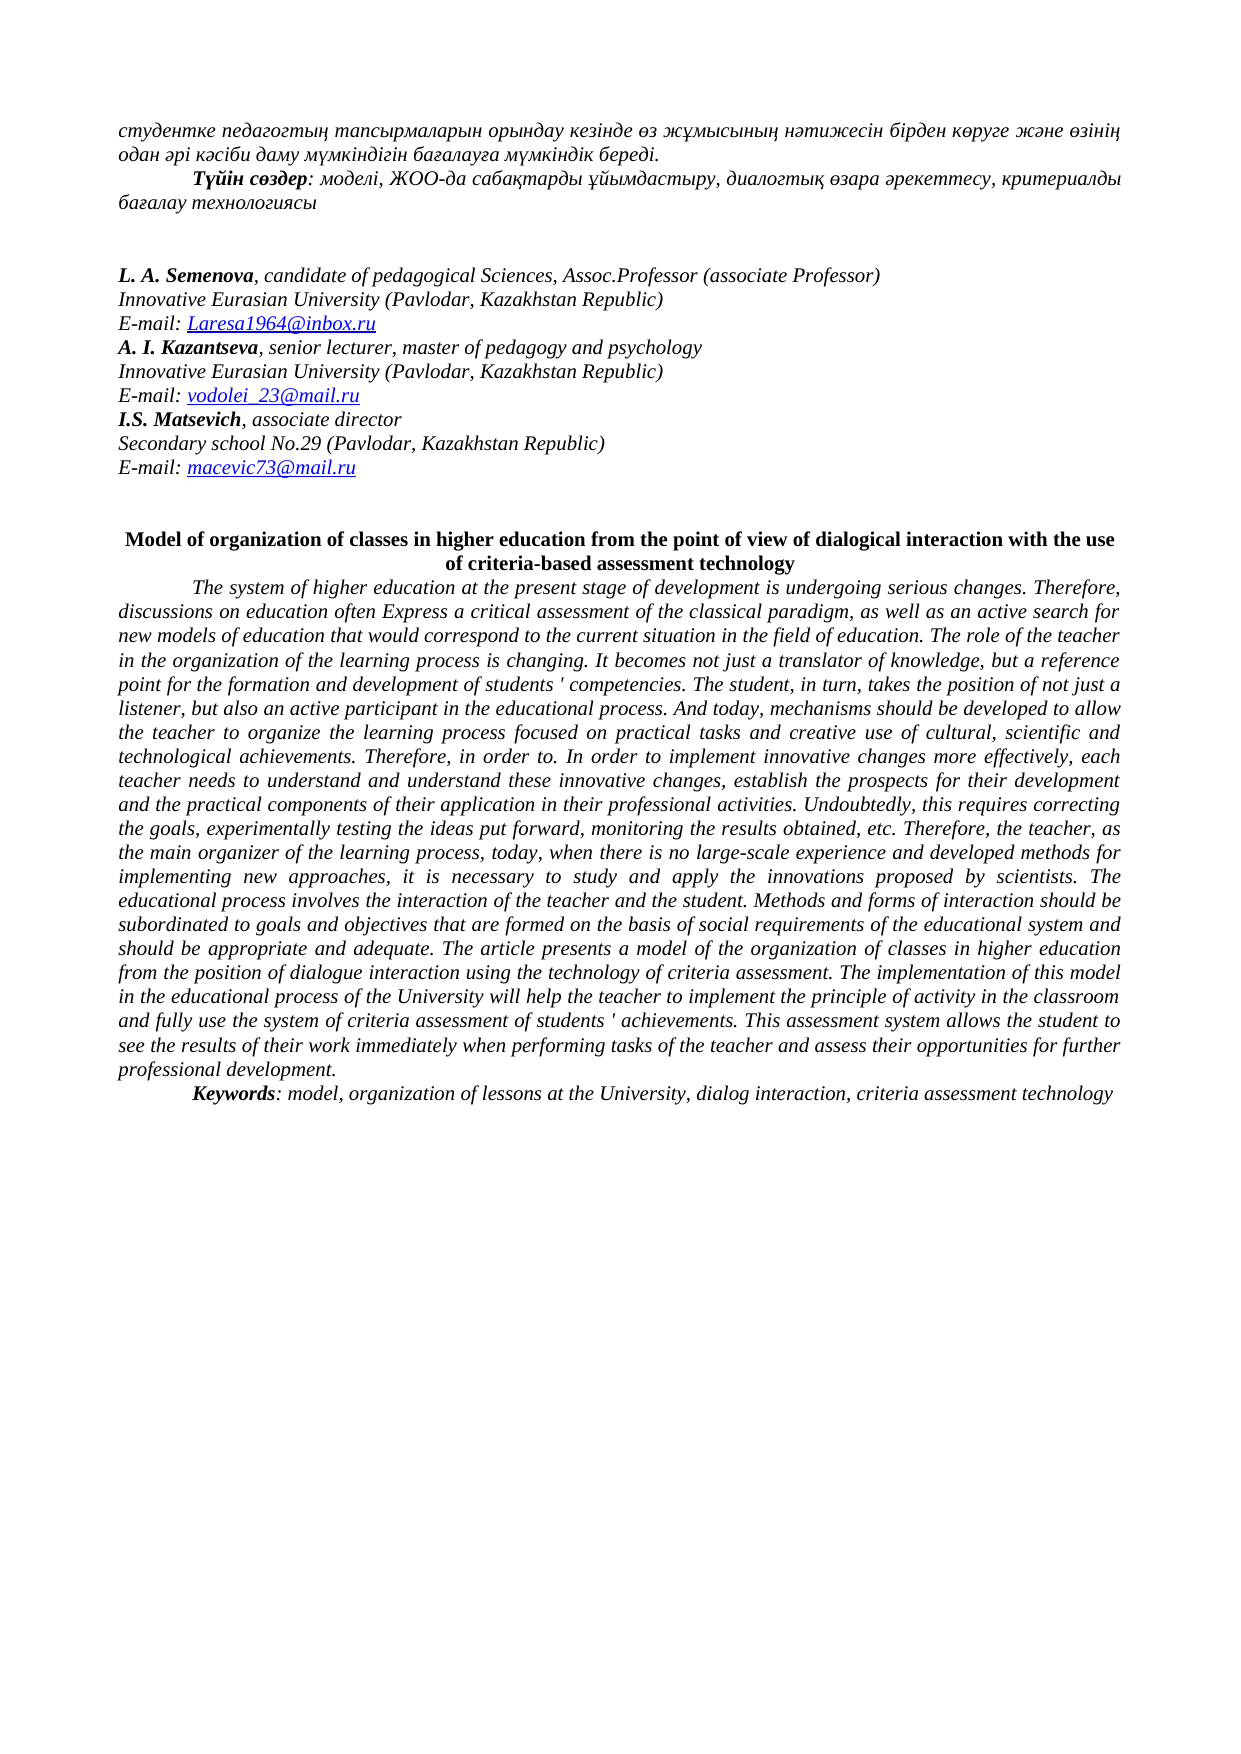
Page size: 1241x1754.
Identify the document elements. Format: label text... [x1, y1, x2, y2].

text Түйін сөздер: моделі, ЖОО-да сабақтарды ұйымдастыру, диалогтық өзара әрекеттесу, критериалды бағалау технологиясы [118, 166, 1122, 214]
text Innovative Eurasian University (Pavlodar, Kazakhstan Republic) [118, 359, 1122, 383]
text Secondary school No.29 (Pavlodar, Kazakhstan Republic) [118, 431, 1122, 455]
text E-mail: Laresa1964@inbox.ru [118, 311, 1122, 335]
text I.S. Matsevich, associate director [118, 407, 1122, 431]
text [118, 118, 1122, 166]
text E-mail: macevic73@mail.ru [118, 455, 1122, 479]
text The system of higher education at the present stage of development is undergoing serious changes. Therefore, discussions on education often Express a critical assessment of the classical paradigm, as well as an active search for new models of education that would correspond to the current situation in the field of education. The role of the teacher in the organization of the learning process is changing. It becomes not just a translator of knowledge, but a reference point for the formation and development of students ' competencies. The student, in turn, takes the position of not just a listener, but also an active participant in the educational process. And today, mechanisms should be developed to allow the teacher to organize the learning process focused on practical tasks and creative use of cultural, scientific and technological achievements. Therefore, in order to. In order to implement innovative changes more effectively, each teacher needs to understand and understand these innovative changes, establish the prospects for their development and the practical components of their application in their professional activities. Undoubtedly, this requires correcting the goals, experimentally testing the ideas put forward, monitoring the results obtained, etc. Therefore, the teacher, as the main organizer of the learning process, today, when there is no large-scale experience and developed methods for implementing new approaches, it is necessary to study and apply the innovations proposed by scientists. The educational process involves the interaction of the teacher and the student. Methods and forms of interaction should be subordinated to goals and objectives that are formed on the basis of social requirements of the educational system and should be appropriate and adequate. The article presents a model of the organization of classes in higher education from the position of dialogue interaction using the technology of criteria assessment. The implementation of this model in the educational process of the University will help the teacher to implement the principle of activity in the classroom and fully use the system of criteria assessment of students ' achievements. This assessment system allows the student to see the results of their work immediately when performing tasks of the teacher and assess their opportunities for further professional development. [118, 575, 1122, 1081]
text Innovative Eurasian University (Pavlodar, Kazakhstan Republic) [118, 287, 1122, 311]
text E-mail: vodolei_23@mail.ru [118, 383, 1122, 407]
text L. A. Semenova, candidate of pedagogical Sciences, Assoc.Professor (associate Professor) [118, 262, 1122, 287]
text A. I. Kazantseva, senior lecturer, master of pedagogy and psychology [118, 335, 1122, 359]
text Keywords: model, organization of lessons at the University, dialog interaction, criteria assessment technology [118, 1081, 1122, 1105]
text Model of organization of classes in higher education from the point of view of dialogical interaction with the use of criteria-based assessment technology [118, 527, 1122, 575]
